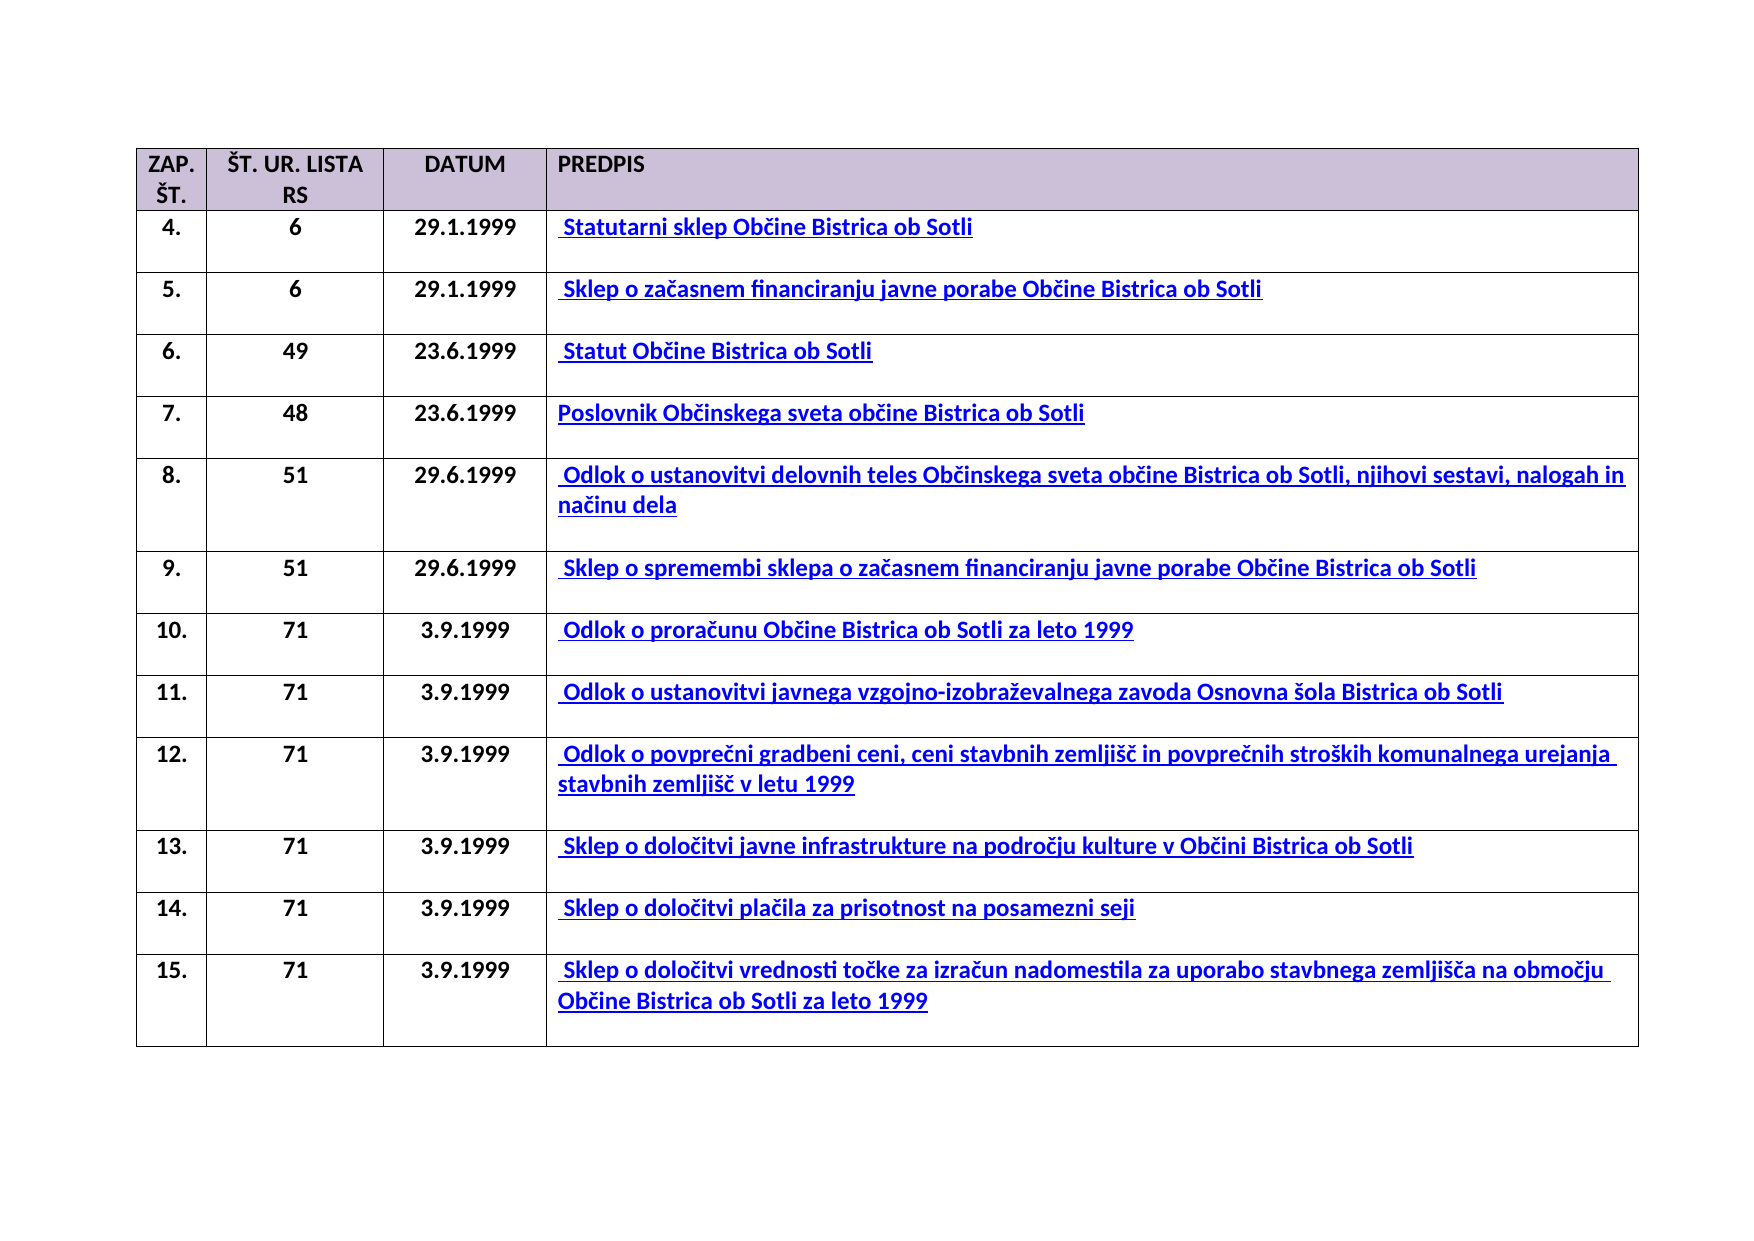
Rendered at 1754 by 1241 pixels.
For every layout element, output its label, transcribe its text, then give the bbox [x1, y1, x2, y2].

table_cell 3.9.1999 [384, 955, 546, 1046]
table_cell 71 [207, 831, 383, 892]
table_cell 29.6.1999 [384, 552, 546, 613]
table_cell Statut Občine Bistrica ob Sotli [547, 335, 1638, 396]
table_cell 7. [137, 397, 206, 458]
table_cell 3.9.1999 [384, 831, 546, 892]
table_cell 5. [137, 273, 206, 334]
table_cell 9. [137, 552, 206, 613]
table_cell 13. [137, 831, 206, 892]
table_cell 71 [207, 955, 383, 1046]
table_cell 71 [207, 738, 383, 829]
table_cell 10. [137, 614, 206, 675]
table_cell 51 [207, 552, 383, 613]
table_cell 3.9.1999 [384, 893, 546, 954]
table_cell Sklep o določitvi plačila za prisotnost na posamezni seji [547, 893, 1638, 954]
table_header ZAP. ŠT. [137, 149, 206, 210]
table_cell Statutarni sklep Občine Bistrica ob Sotli [547, 211, 1638, 272]
table_cell 6 [207, 211, 383, 272]
table_cell Odlok o proračunu Občine Bistrica ob Sotli za leto 1999 [547, 614, 1638, 675]
table_cell 11. [137, 676, 206, 737]
table_cell 23.6.1999 [384, 397, 546, 458]
table_header DATUM [384, 149, 546, 210]
table_cell 71 [207, 614, 383, 675]
table_cell 14. [137, 893, 206, 954]
table_cell Odlok o ustanovitvi delovnih teles Občinskega sveta občine Bistrica ob Sotli, njihovi sestavi, nalogah in načinu dela [547, 459, 1638, 551]
table_cell Sklep o določitvi vrednosti točke za izračun nadomestila za uporabo stavbnega zemljišča na območju Občine Bistrica ob Sotli za leto 1999 [547, 955, 1638, 1046]
table_cell 71 [207, 676, 383, 737]
table_cell 23.6.1999 [384, 335, 546, 396]
table_cell 29.1.1999 [384, 211, 546, 272]
table_cell 3.9.1999 [384, 614, 546, 675]
table_cell 48 [207, 397, 383, 458]
table_header ŠT. UR. LISTA RS [207, 149, 383, 210]
table_cell 51 [207, 459, 383, 551]
table_cell Sklep o začasnem financiranju javne porabe Občine Bistrica ob Sotli [547, 273, 1638, 334]
table_cell 3.9.1999 [384, 676, 546, 737]
table_cell 3.9.1999 [384, 738, 546, 829]
table_header PREDPIS [547, 149, 1638, 210]
table_cell 29.1.1999 [384, 273, 546, 334]
table_cell 4. [137, 211, 206, 272]
table_cell 29.6.1999 [384, 459, 546, 551]
table_cell 8. [137, 459, 206, 551]
table_cell Sklep o spremembi sklepa o začasnem financiranju javne porabe Občine Bistrica ob Sotli [547, 552, 1638, 613]
table_cell Odlok o ustanovitvi javnega vzgojno-izobraževalnega zavoda Osnovna šola Bistrica ob Sotli [547, 676, 1638, 737]
table_cell 12. [137, 738, 206, 829]
table_cell 15. [137, 955, 206, 1046]
table_cell 6 [207, 273, 383, 334]
table_cell 6. [137, 335, 206, 396]
table_cell Sklep o določitvi javne infrastrukture na področju kulture v Občini Bistrica ob Sotli [547, 831, 1638, 892]
table_cell 49 [207, 335, 383, 396]
table_cell Odlok o povprečni gradbeni ceni, ceni stavbnih zemljišč in povprečnih stroških komunalnega urejanja stavbnih zemljišč v letu 1999 [547, 738, 1638, 829]
table_cell Poslovnik Občinskega sveta občine Bistrica ob Sotli [547, 397, 1638, 458]
table_cell 71 [207, 893, 383, 954]
